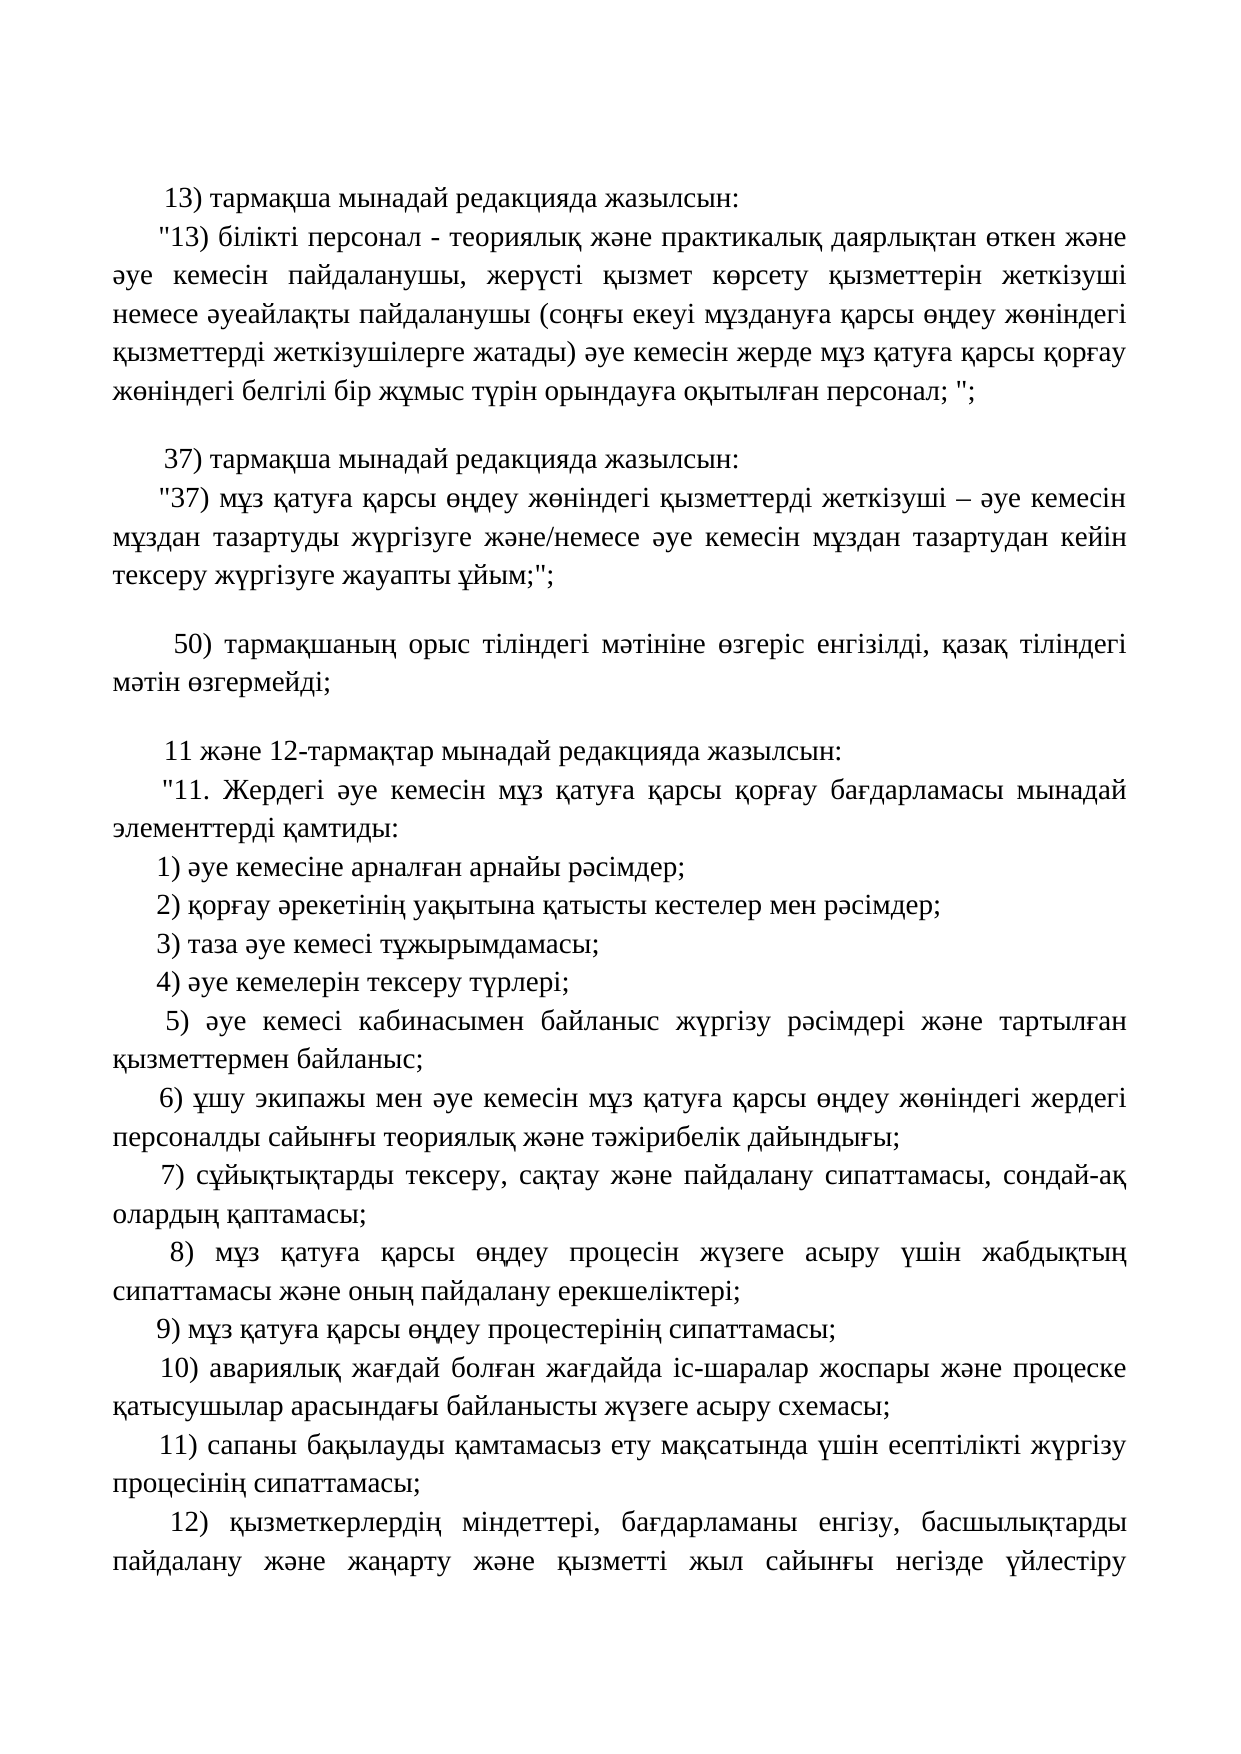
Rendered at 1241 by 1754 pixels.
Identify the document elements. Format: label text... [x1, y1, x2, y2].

text 2) қорғау әрекетінің уақытына қатысты кестелер мен рәсімдер; [112, 887, 1128, 921]
text 11 және 12-тармақтар мынадай редакцияда жазылсын: [112, 733, 1128, 767]
text 5) әуе кемесі кабинасымен байланыс жүргізу рәсімдері және тартылған қызметтермен байланыс; [112, 1003, 1128, 1075]
text 37) тармақша мынадай редакцияда жазылсын: [112, 442, 1128, 475]
text 6) ұшу экипажы мен әуе кемесін мұз қатуға қарсы өңдеу жөніндегі жердегі персоналды сайынғы теориялық және тәжірибелік дайындығы; [112, 1080, 1128, 1152]
text 10) авариялық жағдай болған жағдайда іс-шаралар жоспары және процеске қатысушылар арасындағы байланысты жүзеге асыру схемасы; [112, 1350, 1128, 1422]
text 11) сапаны бақылауды қамтамасыз ету мақсатында үшін есептілікті жүргізу процесінің сипаттамасы; [112, 1427, 1128, 1499]
text "13) білікті персонал - теориялық және практикалық даярлықтан өткен және әуе кемесін пайдаланушы, жерүсті қызмет көрсету қызметтерін жеткізуші немесе әуеайлақты пайдаланушы (соңғы екеуі мұздануға қарсы өңдеу жөніндегі қызметтерді жеткізушілерге жатады) әуе кемесін жерде мұз қатуға қарсы қорғау жөніндегі белгілі бір жұмыс түрін орындауға оқытылған персонал; "; [112, 219, 1128, 406]
text "11. Жердегі әуе кемесін мұз қатуға қарсы қорғау бағдарламасы мынадай элементтерді қамтиды: [112, 772, 1128, 844]
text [112, 1504, 1128, 1576]
text 9) мұз қатуға қарсы өңдеу процестерінің сипаттамасы; [112, 1311, 1128, 1345]
text 8) мұз қатуға қарсы өңдеу процесін жүзеге асыру үшін жабдықтың сипаттамасы және оның пайдалану ерекшеліктері; [112, 1234, 1128, 1306]
text "37) мұз қатуға қарсы өңдеу жөніндегі қызметтерді жеткізуші – әуе кемесін мұздан тазартуды жүргізуге және/немесе әуе кемесін мұздан тазартудан кейін тексеру жүргізуге жауапты ұйым;"; [112, 480, 1128, 591]
text 50) тармақшаның орыс тіліндегі мәтініне өзгеріс енгізілді, қазақ тіліндегі мәтін өзгермейді; [112, 626, 1128, 698]
text 1) әуе кемесіне арналған арнайы рәсімдер; [112, 849, 1128, 882]
text 13) тармақша мынадай редакцияда жазылсын: [112, 180, 1128, 214]
text 3) таза әуе кемесі тұжырымдамасы; [112, 926, 1128, 959]
text 4) әуе кемелерін тексеру түрлері; [112, 964, 1128, 998]
text 7) сұйықтықтарды тексеру, сақтау және пайдалану сипаттамасы, сондай-ақ олардың қаптамасы; [112, 1157, 1128, 1229]
